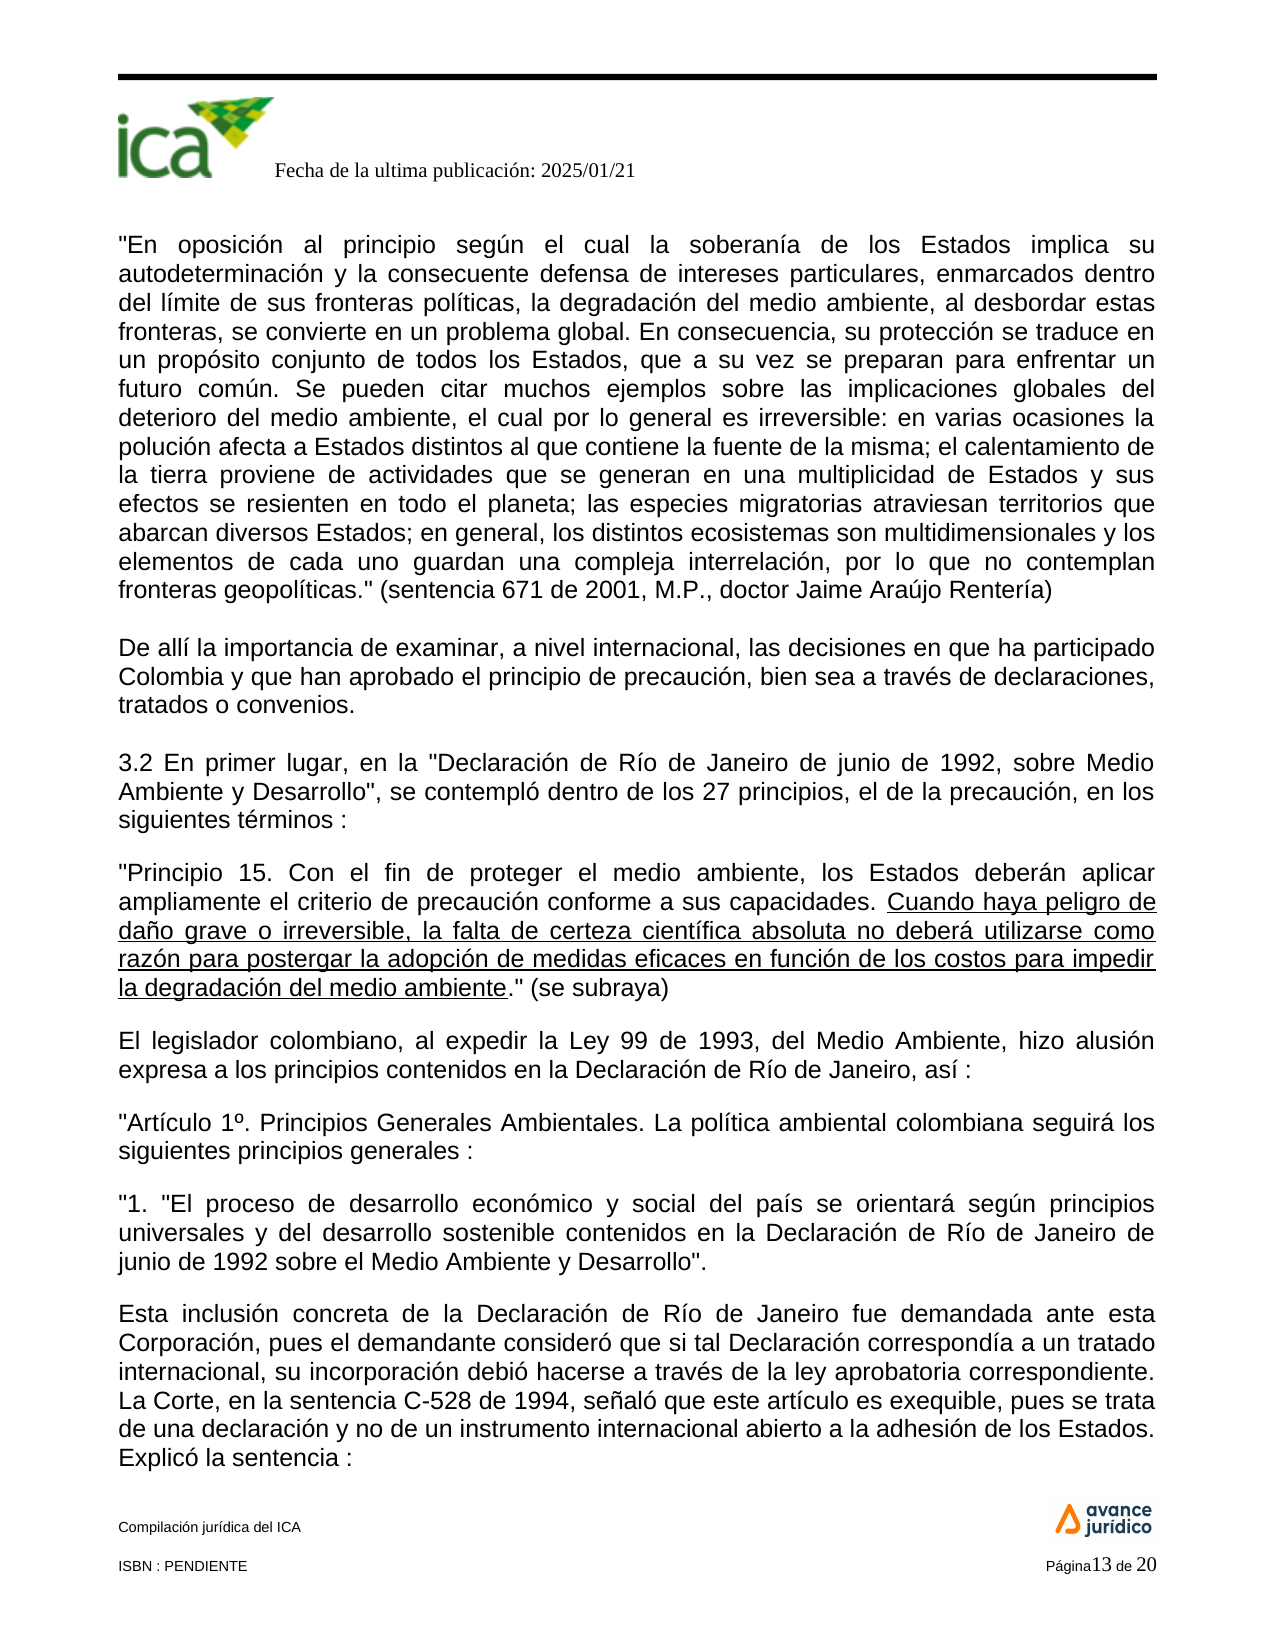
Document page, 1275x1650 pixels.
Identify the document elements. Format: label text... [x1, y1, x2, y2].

text "Artículo 1º. Principios Generales Ambientales. La política ambiental colombiana seguirá los siguientes principios generales : [118, 1107, 1157, 1165]
text Esta inclusión concreta de la Declaración de Río de Janeiro fue demandada ante esta Corporación, pues el demandante consideró que si tal Declaración correspondía a un tratado internacional, su incorporación debió hacerse a través de la ley aprobatoria correspondiente. La Corte, en la sentencia C-528 de 1994, señaló que este artículo es exequible, pues se trata de una declaración y no de un instrumento internacional abierto a la adhesión de los Estados. Explicó la sentencia : [118, 1299, 1157, 1472]
text 3.2 En primer lugar, en la "Declaración de Río de Janeiro de junio de 1992, sobre Medio Ambiente y Desarrollo", se contempló dentro de los 27 principios, el de la precaución, en los siguientes términos : [118, 748, 1157, 834]
text "1. "El proceso de desarrollo económico y social del país se orientará según principios universales y del desarrollo sostenible contenidos en la Declaración de Río de Janeiro de junio de 1992 sobre el Medio Ambiente y Desarrollo". [118, 1189, 1157, 1275]
text De allí la importancia de examinar, a nivel internacional, las decisiones en que ha participado Colombia y que han aprobado el principio de precaución, bien sea a través de declaraciones, tratados o convenios. [118, 633, 1157, 719]
text "En oposición al principio según el cual la soberanía de los Estados implica su autodeterminación y la consecuente defensa de intereses particulares, enmarcados dentro del límite de sus fronteras políticas, la degradación del medio ambiente, al desbordar estas fronteras, se convierte en un problema global. En consecuencia, su protección se traduce en un propósito conjunto de todos los Estados, que a su vez se preparan para enfrentar un futuro común. Se pueden citar muchos ejemplos sobre las implicaciones globales del deterioro del medio ambiente, el cual por lo general es irreversible: en varias ocasiones la polución afecta a Estados distintos al que contiene la fuente de la misma; el calentamiento de la tierra proviene de actividades que se generan en una multiplicidad de Estados y sus efectos se resienten en todo el planeta; las especies migratorias atraviesan territorios que abarcan diversos Estados; en general, los distintos ecosistemas son multidimensionales y los elementos de cada uno guardan una compleja interrelación, por lo que no contemplan fronteras geopolíticas." (sentencia 671 de 2001, M.P., doctor Jaime Araújo Rentería) [118, 230, 1157, 604]
text El legislador colombiano, al expedir la Ley 99 de 1993, del Medio Ambiente, hizo alusión expresa a los principios contenidos en la Declaración de Río de Janeiro, así : [118, 1026, 1157, 1083]
text "Principio 15. Con el fin de proteger el medio ambiente, los Estados deberán aplicar ampliamente el criterio de precaución conforme a sus capacidades. Cuando haya peligro de daño grave o irreversible, la falta de certeza científica absoluta no deberá utilizarse como razón para postergar la adopción de medidas eficaces en función de los costos para impedir la degradación del medio ambiente." (se subraya) [118, 858, 1157, 1002]
